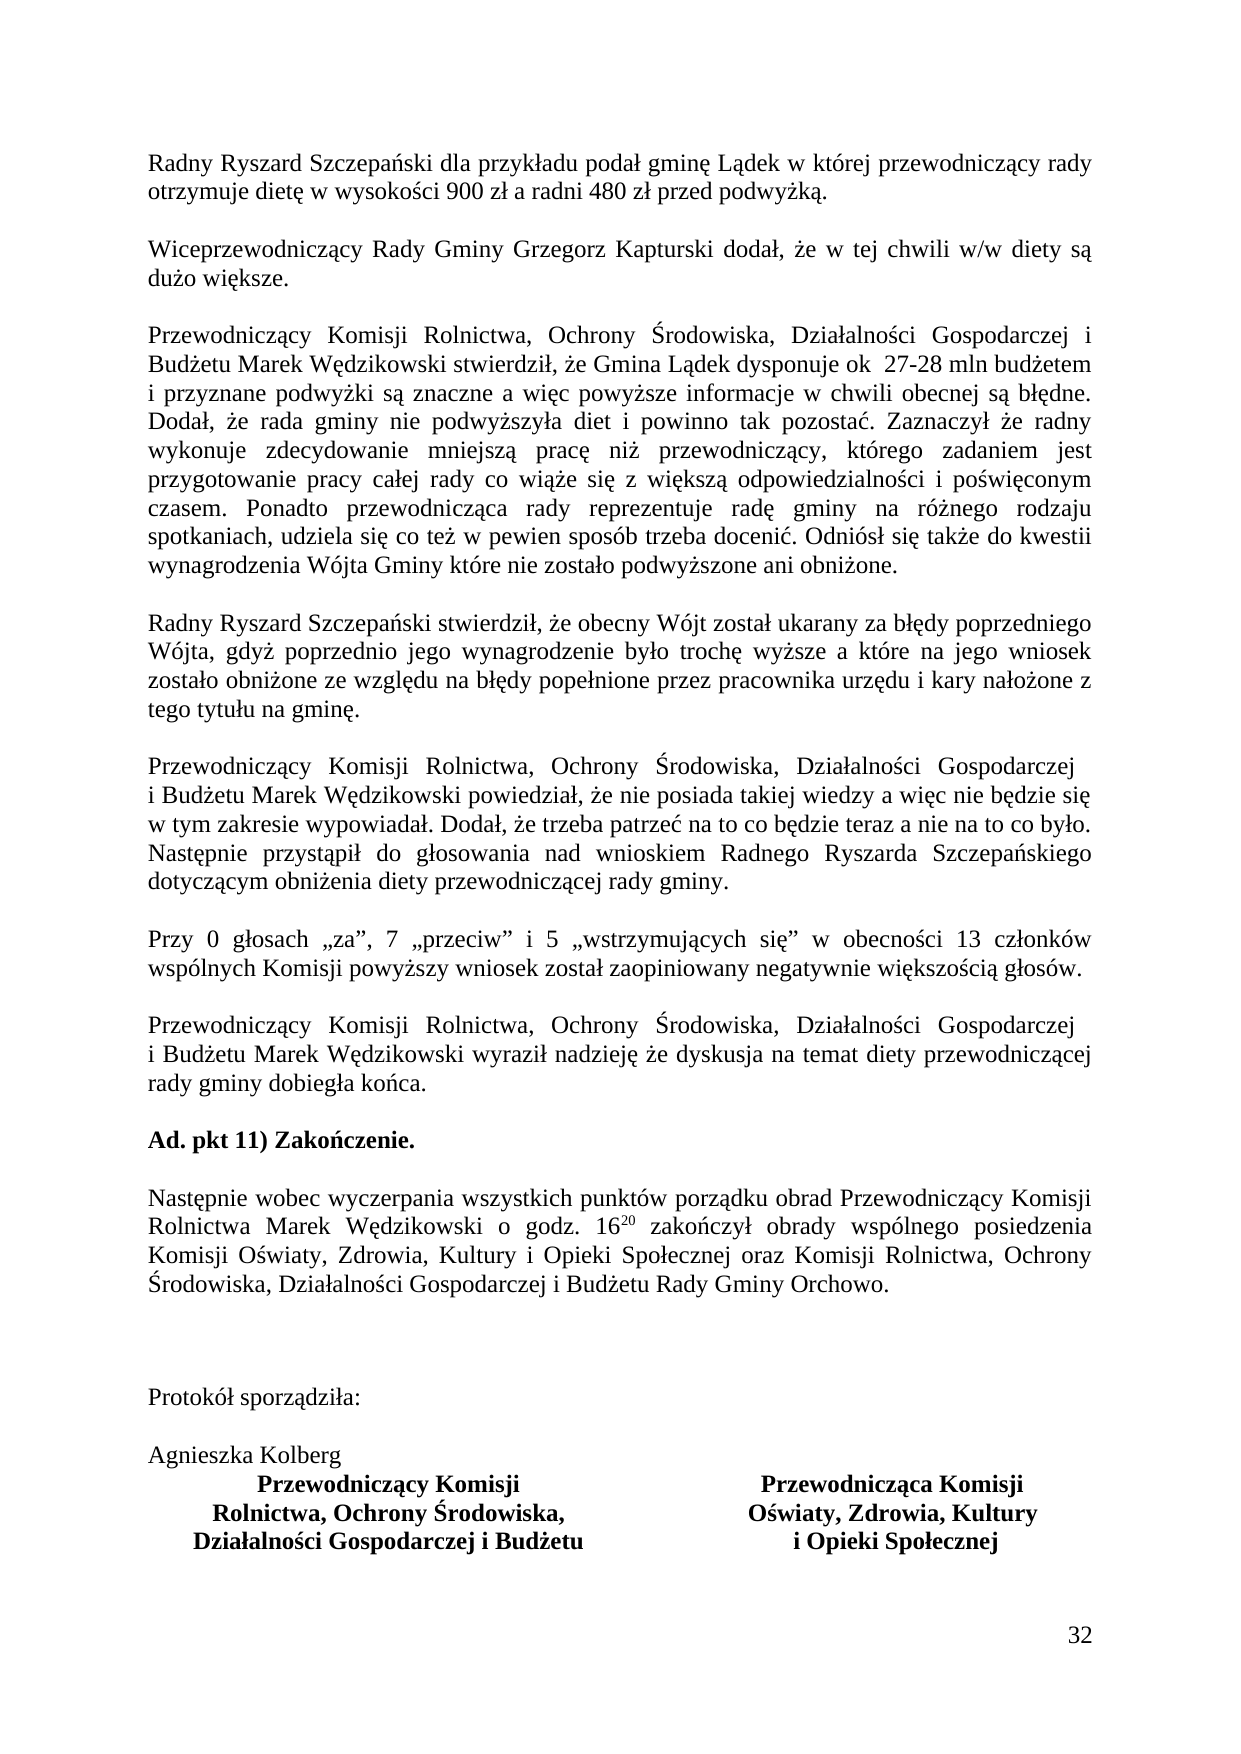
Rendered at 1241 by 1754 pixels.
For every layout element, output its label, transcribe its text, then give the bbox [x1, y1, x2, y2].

text Następnie wobec wyczerpania wszystkich punktów porządku obrad Przewodniczący Komisji Rolnictwa Marek Wędzikowski o godz. 1620 zakończył obrady wspólnego posiedzenia Komisji Oświaty, Zdrowia, Kultury i Opieki Społecznej oraz Komisji Rolnictwa, Ochrony Środowiska, Działalności Gospodarczej i Budżetu Rady Gminy Orchowo. [148, 1183, 1093, 1298]
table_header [159, 1469, 618, 1606]
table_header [618, 1469, 1093, 1606]
text Agnieszka Kolberg [148, 1440, 1093, 1469]
text Radny Ryszard Szczepański dla przykładu podał gminę Lądek w której przewodniczący rady otrzymuje dietę w wysokości 900 zł a radni 480 zł przed podwyżką. [148, 148, 1093, 205]
text Przewodniczący Komisji Rolnictwa, Ochrony Środowiska, Działalności Gospodarczej i Budżetu Marek Wędzikowski wyraził nadzieję że dyskusja na temat diety przewodniczącej rady gminy dobiegła końca. [148, 1010, 1093, 1096]
text Ad. pkt 11) Zakończenie. [148, 1125, 1093, 1154]
text Radny Ryszard Szczepański stwierdził, że obecny Wójt został ukarany za błędy poprzedniego Wójta, gdyż poprzednio jego wynagrodzenie było trochę wyższe a które na jego wniosek zostało obniżone ze względu na błędy popełnione przez pracownika urzędu i kary nałożone z tego tytułu na gminę. [148, 608, 1093, 723]
text Wiceprzewodniczący Rady Gminy Grzegorz Kapturski dodał, że w tej chwili w/w diety są dużo większe. [148, 234, 1093, 291]
text Przewodniczący Komisji Rolnictwa, Ochrony Środowiska, Działalności Gospodarczej i Budżetu Marek Wędzikowski powiedział, że nie posiada takiej wiedzy a więc nie będzie się w tym zakresie wypowiadał. Dodał, że trzeba patrzeć na to co będzie teraz a nie na to co było. Następnie przystąpił do głosowania nad wnioskiem Radnego Ryszarda Szczepańskiego dotyczącym obniżenia diety przewodniczącej rady gminy. [148, 751, 1093, 895]
text Przy 0 głosach „za”, 7 „przeciw” i 5 „wstrzymujących się” w obecności 13 członków wspólnych Komisji powyższy wniosek został zaopiniowany negatywnie większością głosów. [148, 924, 1093, 981]
text Protokół sporządziła: [148, 1382, 1093, 1411]
text Przewodniczący Komisji Rolnictwa, Ochrony Środowiska, Działalności Gospodarczej i Budżetu Marek Wędzikowski stwierdził, że Gmina Lądek dysponuje ok 27-28 mln budżetem i przyznane podwyżki są znaczne a więc powyższe informacje w chwili obecnej są błędne. Dodał, że rada gminy nie podwyższyła diet i powinno tak pozostać. Zaznaczył że radny wykonuje zdecydowanie mniejszą pracę niż przewodniczący, którego zadaniem jest przygotowanie pracy całej rady co wiąże się z większą odpowiedzialności i poświęconym czasem. Ponadto przewodnicząca rady reprezentuje radę gminy na różnego rodzaju spotkaniach, udziela się co też w pewien sposób trzeba docenić. Odniósł się także do kwestii wynagrodzenia Wójta Gminy które nie zostało podwyższone ani obniżone. [148, 320, 1093, 579]
